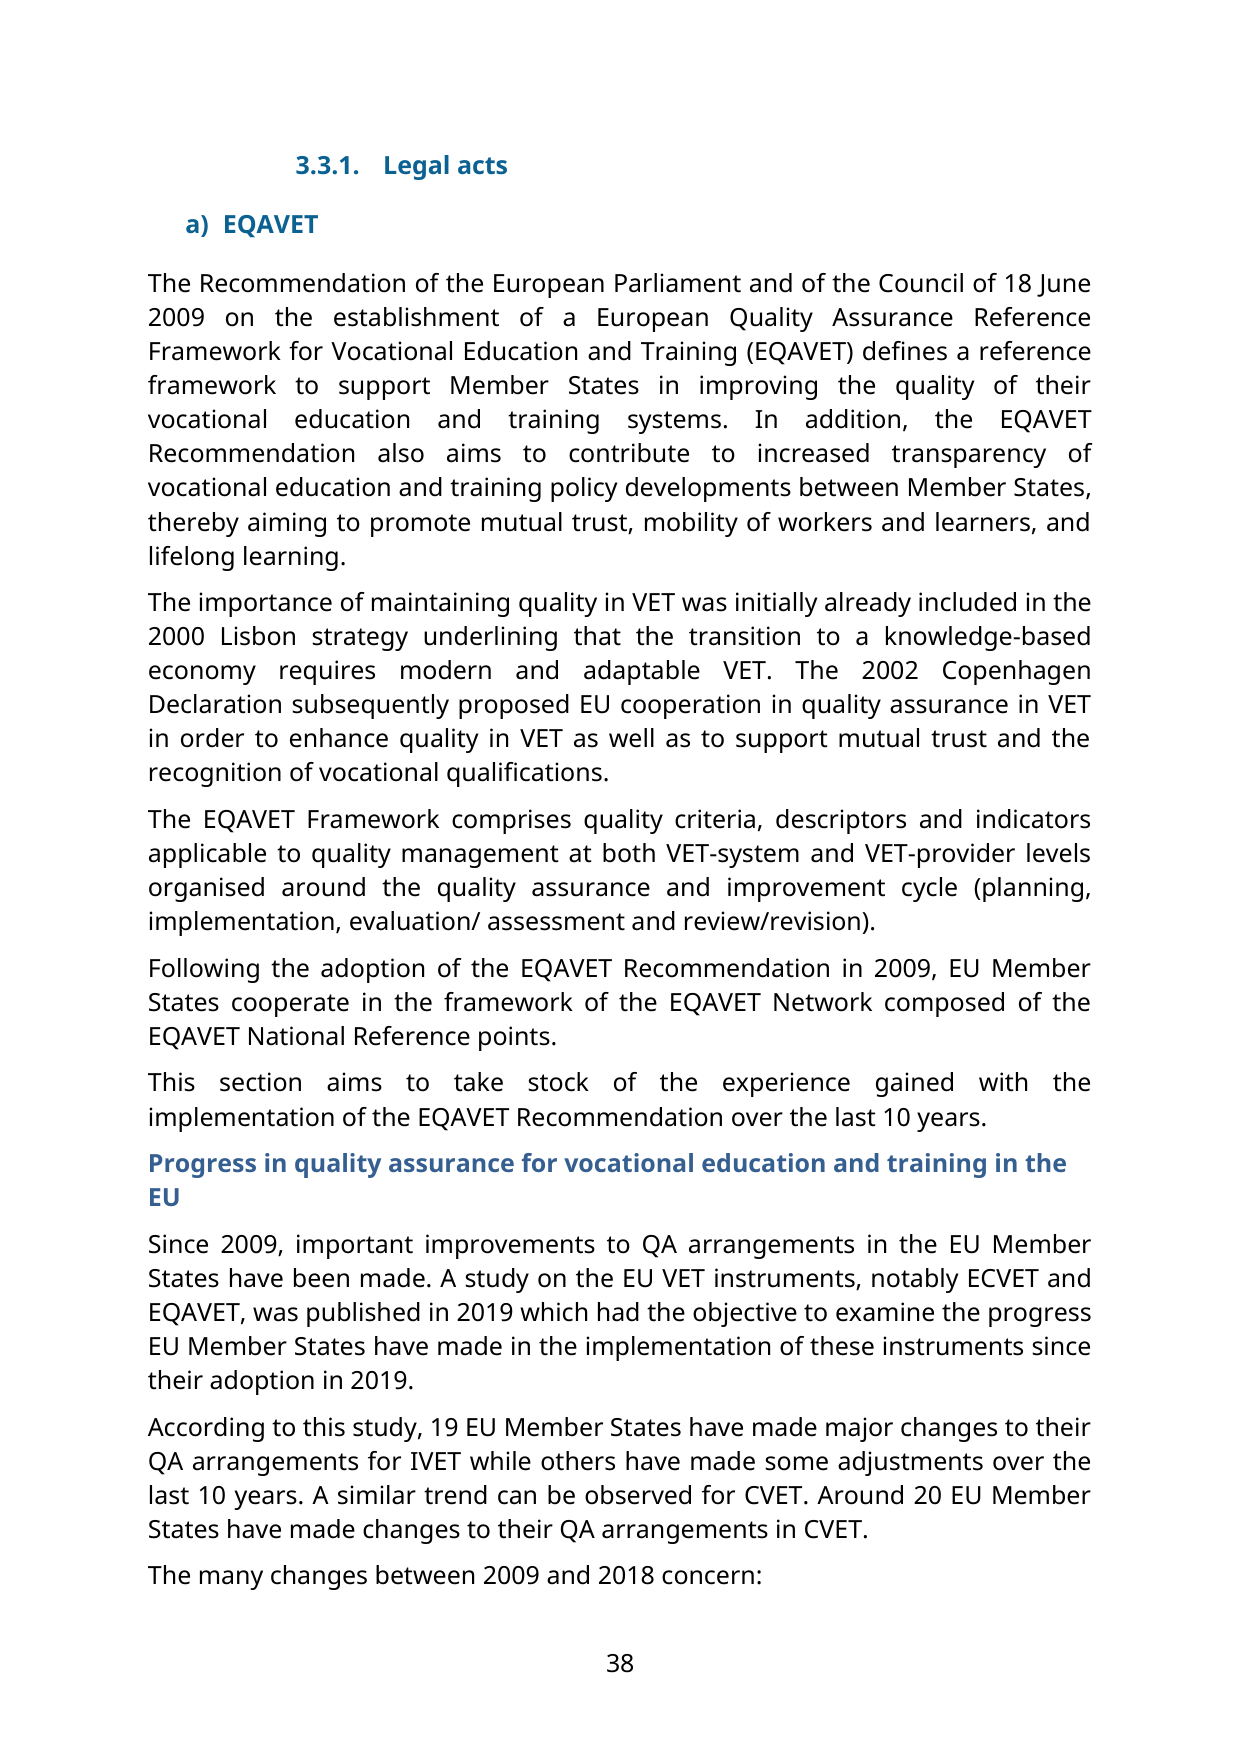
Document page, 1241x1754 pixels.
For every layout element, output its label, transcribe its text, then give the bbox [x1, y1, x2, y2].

subtitle Legal acts [295, 148, 1093, 182]
text The importance of maintaining quality in VET was initially already included in the 2000 Lisbon strategy underlining that the transition to a knowledge-based economy requires modern and adaptable VET. The 2002 Copenhagen Declaration subsequently proposed EU cooperation in quality assurance in VET in order to enhance quality in VET as well as to support mutual trust and the recognition of vocational qualifications. [148, 585, 1093, 789]
text The EQAVET Framework comprises quality criteria, descriptors and indicators applicable to quality management at both VET-system and VET-provider levels organised around the quality assurance and improvement cycle (planning, implementation, evaluation/ assessment and review/revision). [148, 802, 1093, 938]
text The many changes between 2009 and 2018 concern: [148, 1558, 1093, 1592]
text Since 2009, important improvements to QA arrangements in the EU Member States have been made. A study on the EU VET instruments, notably ECVET and EQAVET, was published in 2019 which had the objective to examine the progress EU Member States have made in the implementation of these instruments since their adoption in 2019. [148, 1226, 1093, 1397]
text According to this study, 19 EU Member States have made major changes to their QA arrangements for IVET while others have made some adjustments over the last 10 years. A similar trend can be observed for CVET. Around 20 EU Member States have made changes to their QA arrangements in CVET. [148, 1409, 1093, 1545]
text The Recommendation of the European Parliament and of the Council of 18 June 2009 on the establishment of a European Quality Assurance Reference Framework for Vocational Education and Training (EQAVET) defines a reference framework to support Member States in improving the quality of their vocational education and training systems. In addition, the EQAVET Recommendation also aims to contribute to increased transparency of vocational education and training policy developments between Member States, thereby aiming to promote mutual trust, mobility of workers and learners, and lifelong learning. [148, 266, 1093, 572]
subtitle Progress in quality assurance for vocational education and training in the EU [148, 1146, 1093, 1214]
text This section aims to take stock of the experience gained with the implementation of the EQAVET Recommendation over the last 10 years. [148, 1065, 1093, 1133]
text Following the adoption of the EQAVET Recommendation in 2009, EU Member States cooperate in the framework of the EQAVET Network composed of the EQAVET National Reference points. [148, 950, 1093, 1053]
subtitle EQAVET [185, 207, 1093, 241]
